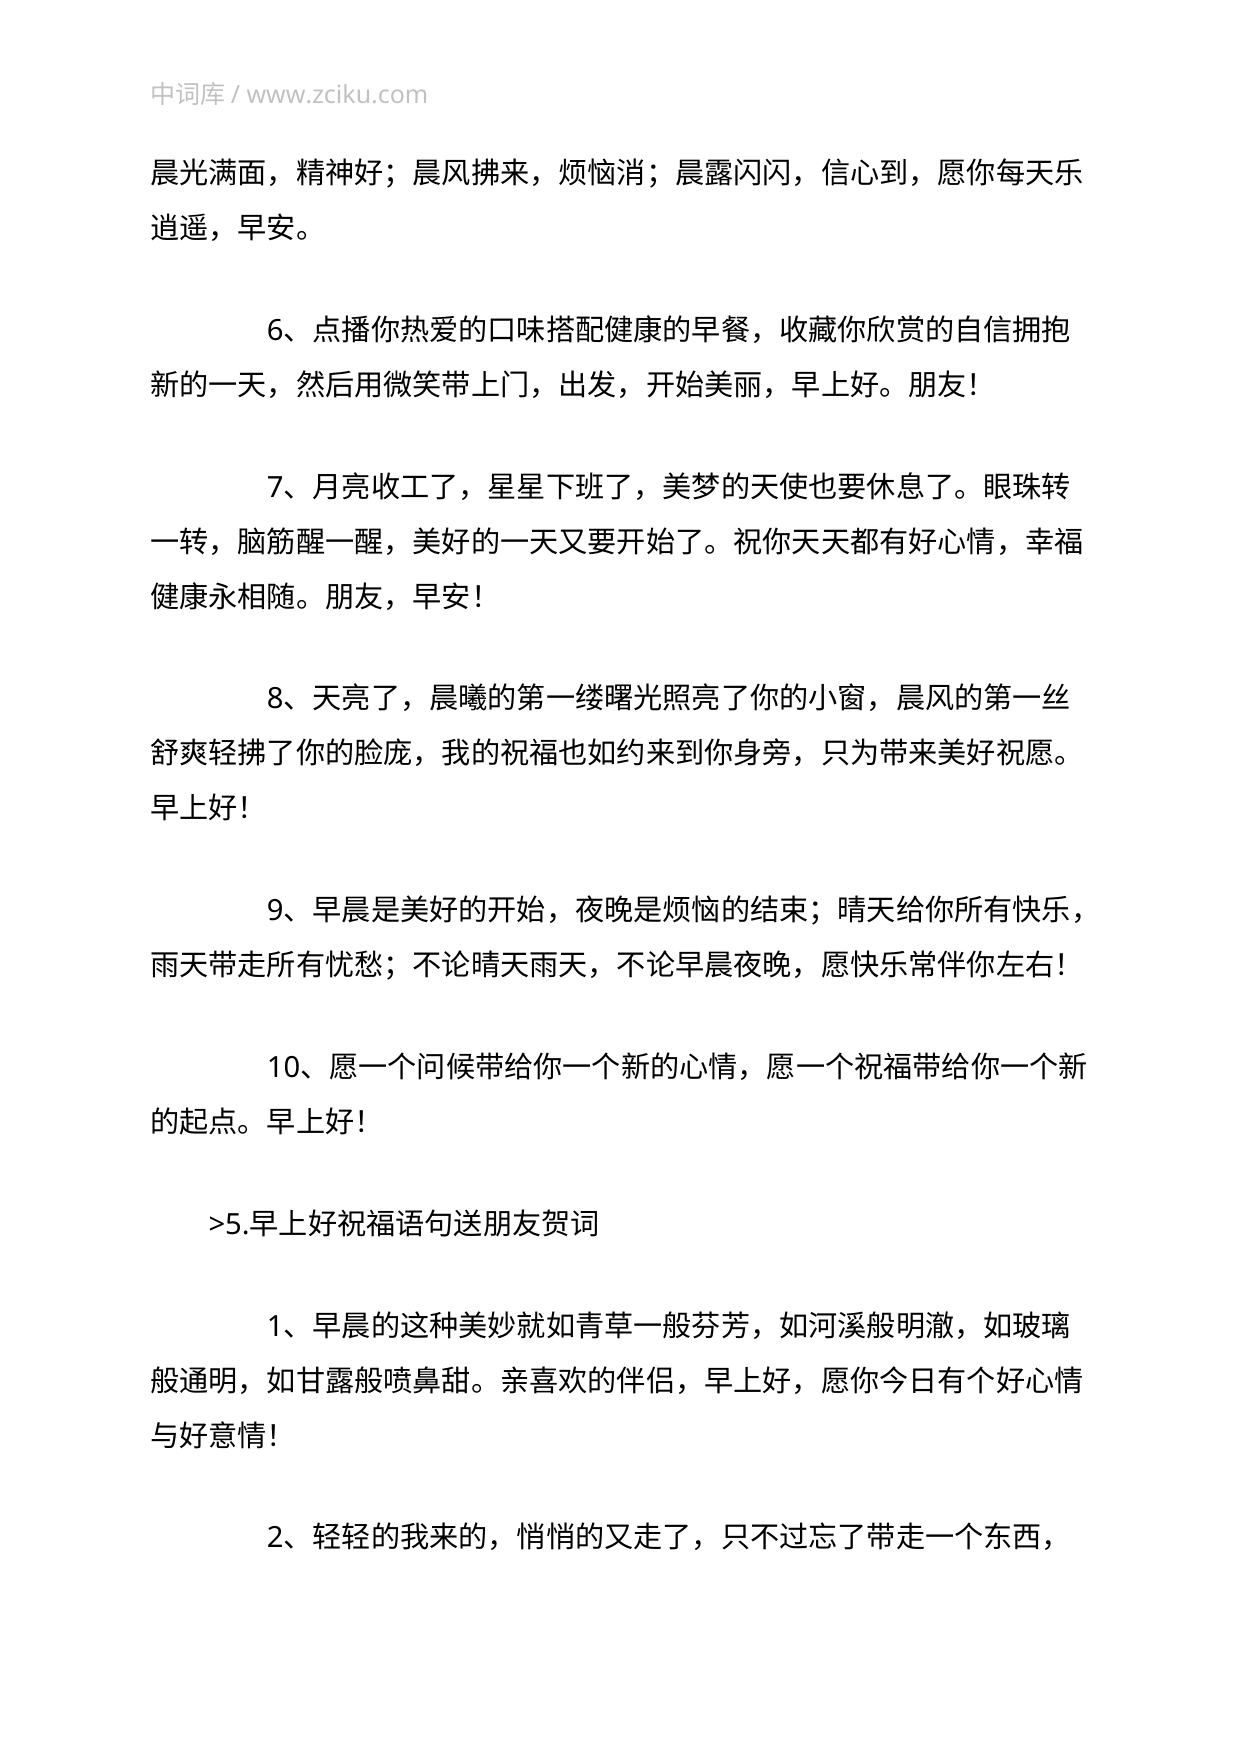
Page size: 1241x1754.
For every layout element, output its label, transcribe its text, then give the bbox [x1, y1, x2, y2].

text 8、天亮了，晨曦的第一缕曙光照亮了你的小窗，晨风的第一丝舒爽轻拂了你的脸庞，我的祝福也如约来到你身旁，只为带来美好祝愿。早上好！ [150, 675, 1090, 827]
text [150, 150, 1090, 247]
text 10、愿一个问候带给你一个新的心情，愿一个祝福带给你一个新的起点。早上好！ [150, 1043, 1090, 1141]
text 6、点播你热爱的口味搭配健康的早餐，收藏你欣赏的自信拥抱新的一天，然后用微笑带上门，出发，开始美丽，早上好。朋友！ [150, 307, 1090, 404]
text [150, 1514, 1090, 1556]
text >5.早上好祝福语句送朋友贺词 [150, 1200, 1090, 1243]
text 9、早晨是美好的开始，夜晚是烦恼的结束；晴天给你所有快乐，雨天带走所有忧愁；不论晴天雨天，不论早晨夜晚，愿快乐常伴你左右！ [150, 887, 1090, 984]
text 7、月亮收工了，星星下班了，美梦的天使也要休息了。眼珠转一转，脑筋醒一醒，美好的一天又要开始了。祝你天天都有好心情，幸福健康永相随。朋友，早安！ [150, 463, 1090, 616]
text 1、早晨的这种美妙就如青草一般芬芳，如河溪般明澈，如玻璃般通明，如甘露般喷鼻甜。亲喜欢的伴侣，早上好，愿你今日有个好心情与好意情！ [150, 1302, 1090, 1454]
